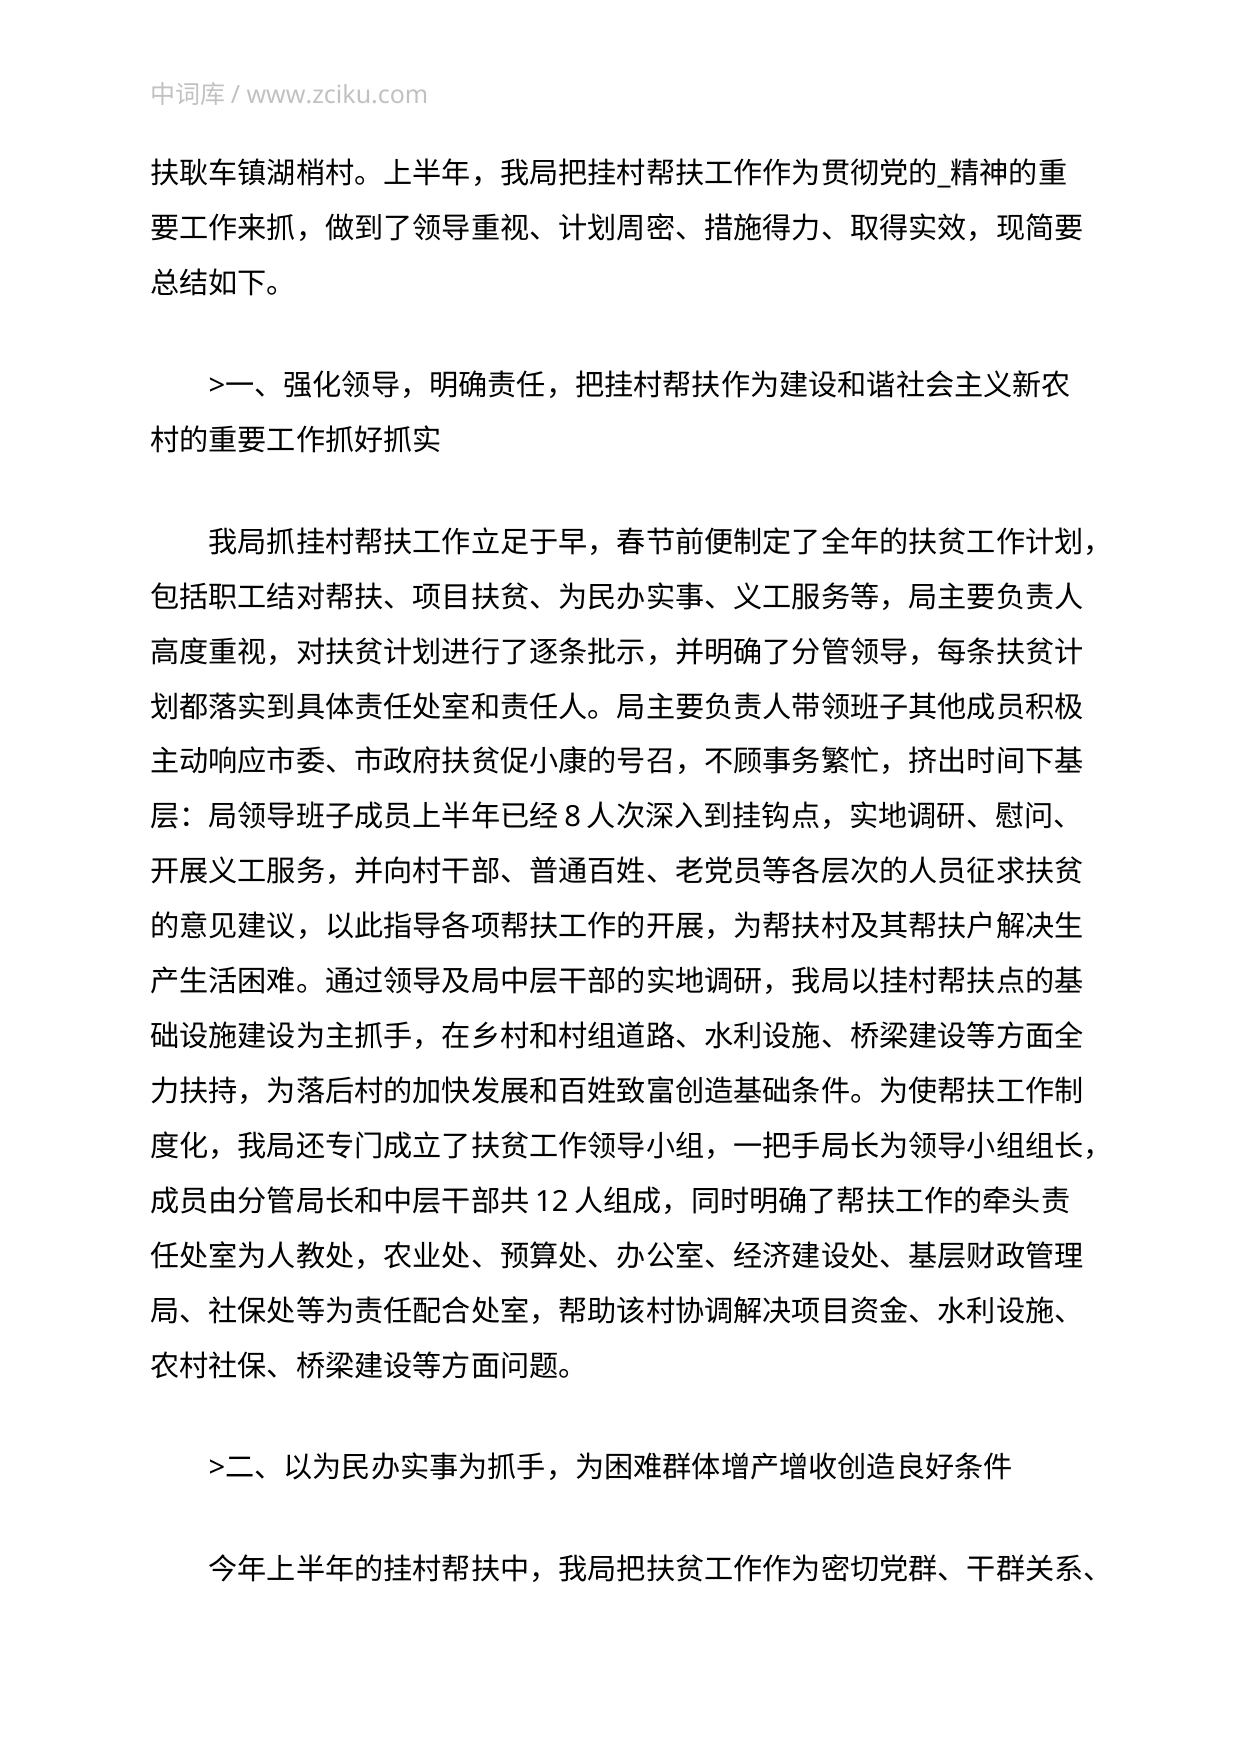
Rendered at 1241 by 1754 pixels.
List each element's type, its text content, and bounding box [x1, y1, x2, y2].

text 我局抓挂村帮扶工作立足于早，春节前便制定了全年的扶贫工作计划，包括职工结对帮扶、项目扶贫、为民办实事、义工服务等，局主要负责人高度重视，对扶贫计划进行了逐条批示，并明确了分管领导，每条扶贫计划都落实到具体责任处室和责任人。局主要负责人带领班子其他成员积极主动响应市委、市政府扶贫促小康的号召，不顾事务繁忙，挤出时间下基层：局领导班子成员上半年已经8人次深入到挂钩点，实地调研、慰问、开展义工服务，并向村干部、普通百姓、老党员等各层次的人员征求扶贫的意见建议，以此指导各项帮扶工作的开展，为帮扶村及其帮扶户解决生产生活困难。通过领导及局中层干部的实地调研，我局以挂村帮扶点的基础设施建设为主抓手，在乡村和村组道路、水利设施、桥梁建设等方面全力扶持，为落后村的加快发展和百姓致富创造基础条件。为使帮扶工作制度化，我局还专门成立了扶贫工作领导小组，一把手局长为领导小组组长，成员由分管局长和中层干部共12人组成，同时明确了帮扶工作的牵头责任处室为人教处，农业处、预算处、办公室、经济建设处、基层财政管理局、社保处等为责任配合处室，帮助该村协调解决项目资金、水利设施、农村社保、桥梁建设等方面问题。 [150, 518, 1090, 1384]
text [150, 1546, 1090, 1588]
text >一、强化领导，明确责任，把挂村帮扶作为建设和谐社会主义新农村的重要工作抓好抓实 [150, 362, 1090, 459]
text >二、以为民办实事为抓手，为困难群体增产增收创造良好条件 [150, 1444, 1090, 1486]
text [150, 150, 1090, 302]
